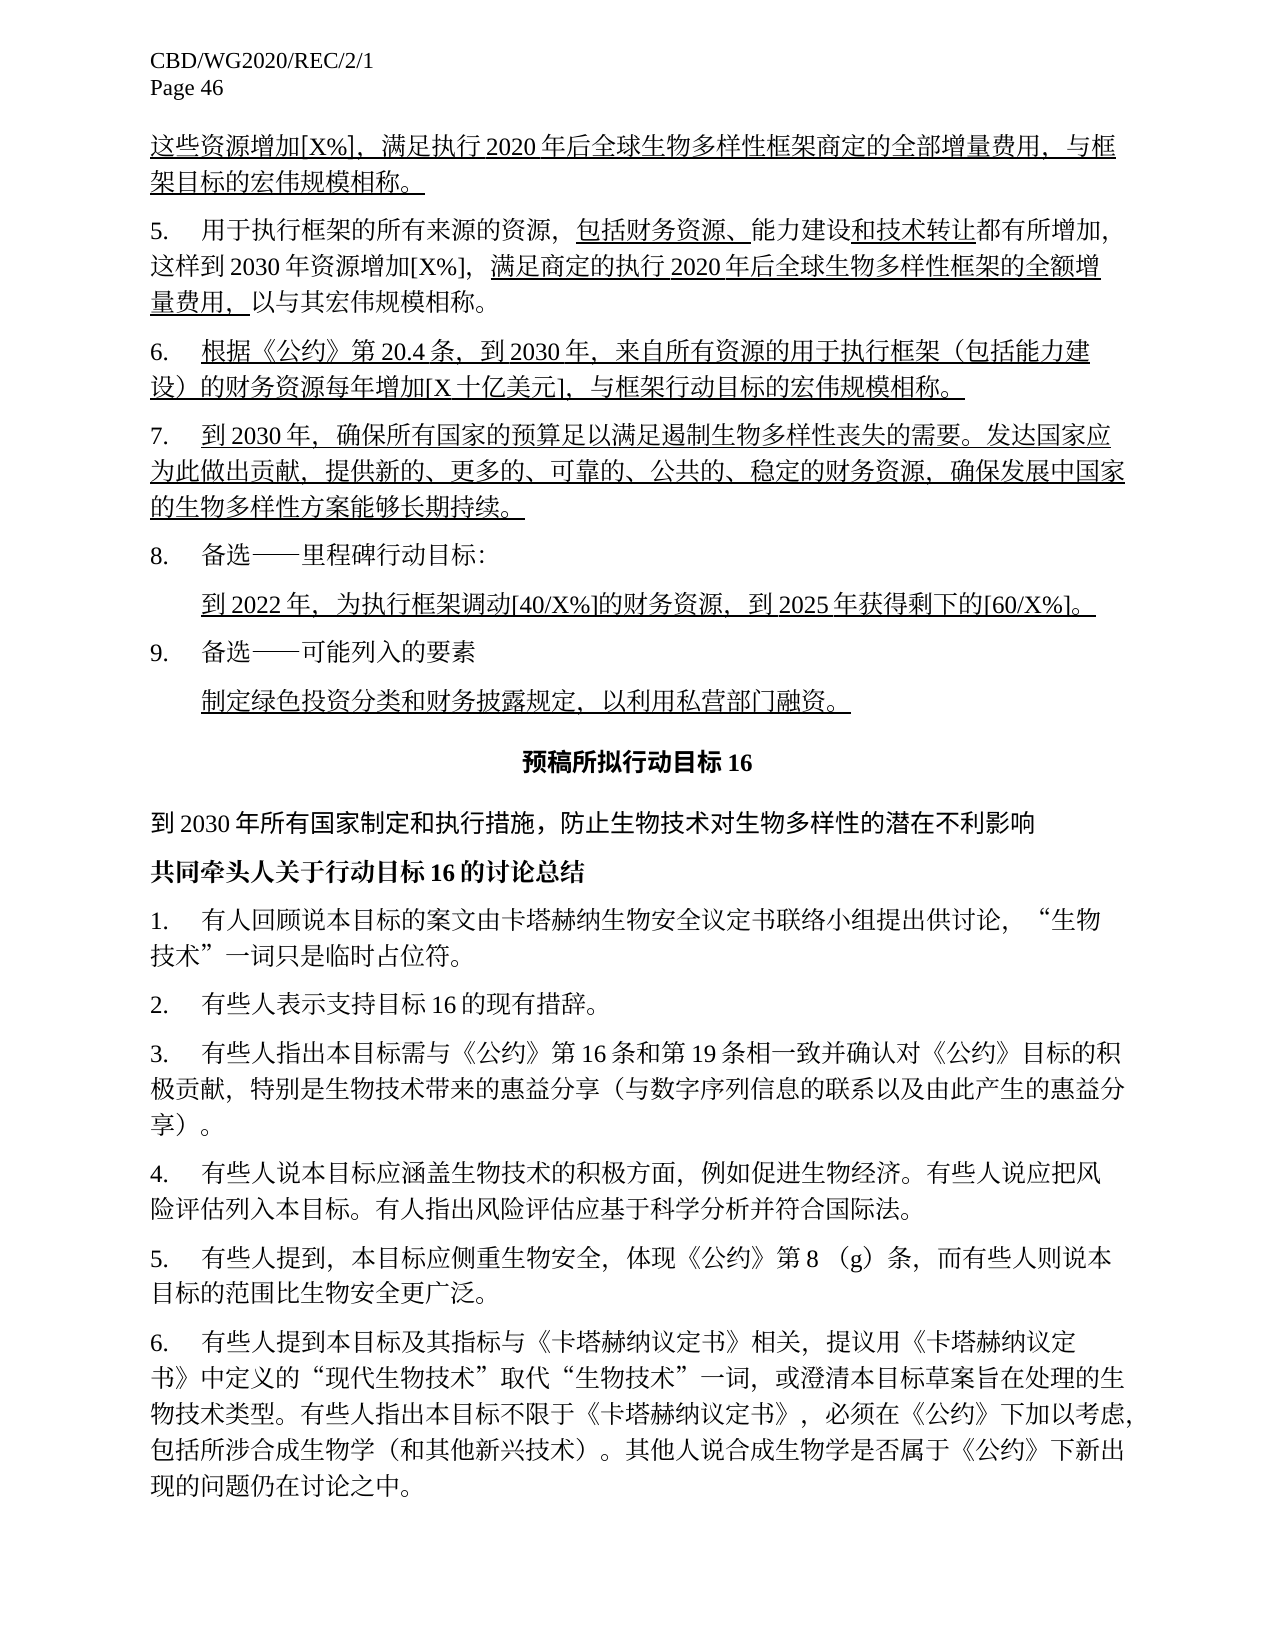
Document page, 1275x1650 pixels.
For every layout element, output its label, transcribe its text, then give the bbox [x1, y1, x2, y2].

list 有些人提到，本目标应侧重生物安全，体现《公约》第8 （g）条，而有些人则说本目标的范围比生物安全更广泛。 [150, 1238, 1125, 1310]
list 有些人指出本目标需与《公约》第16条和第19条相一致并确认对《公约》目标的积极贡献，特别是生物技术带来的惠益分享（与数字序列信息的联系以及由此产生的惠益分享）。 [150, 1033, 1125, 1141]
text 到2030年所有国家制定和执行措施，防止生物技术对生物多样性的潜在不利影响 [150, 803, 1125, 840]
list 制定绿色投资分类和财务披露规定，以利用私营部门融资。 [201, 681, 1125, 717]
list 有人回顾说本目标的案文由卡塔赫纳生物安全议定书联络小组提出供讨论，“生物技术”一词只是临时占位符。 [150, 901, 1125, 973]
list 到2030年，确保所有国家的预算足以满足遏制生物多样性丧失的需要。发达国家应为此做出贡献，提供新的、更多的、可靠的、公共的、稳定的财务资源，确保发展中国家的生物多样性方案能够长期持续。 [150, 416, 1125, 482]
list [150, 126, 1125, 198]
text 预稿所拟行动目标16 [150, 742, 1125, 778]
list 有些人提到本目标及其指标与《卡塔赫纳议定书》相关，提议用《卡塔赫纳议定书》中定义的“现代生物技术”取代“生物技术”一词，或澄清本目标草案旨在处理的生物技术类型。有些人指出本目标不限于《卡塔赫纳议定书》，必须在《公约》下加以考虑，包括所涉合成生物学（和其他新兴技术）。其他人说合成生物学是否属于《公约》下新出现的问题仍在讨论之中。 [150, 1323, 1125, 1502]
list 根据《公约》第20.4条，到2030年，来自所有资源的用于执行框架（包括能力建设）的财务资源每年增加[X十亿美元]，与框架行动目标的宏伟规模相称。 [150, 331, 1125, 403]
text 共同牵头人关于行动目标16的讨论总结 [150, 852, 1125, 888]
list 到2030年，确保所有国家的预算足以满足遏制生物多样性丧失的需要。发达国家应为此做出贡献，提供新的、更多的、可靠的、公共的、稳定的财务资源，确保发展中国家的生物多样性方案能够长期持续。 [150, 484, 1125, 523]
list 有些人表示支持目标16的现有措辞。 [150, 985, 1125, 1021]
list 用于执行框架的所有来源的资源，包括财务资源、能力建设和技术转让都有所增加，这样到2030年资源增加[X%]，满足商定的执行2020年后全球生物多样性框架的全额增量费用，以与其宏伟规模相称。 [150, 211, 1125, 319]
list 备选——可能列入的要素 [150, 633, 1125, 669]
list 到2022年，为执行框架调动[40/X%]的财务资源，到2025年获得剩下的[60/X%]。 [201, 584, 1125, 620]
list 有些人说本目标应涵盖生物技术的积极方面，例如促进生物经济。有些人说应把风险评估列入本目标。有人指出风险评估应基于科学分析并符合国际法。 [150, 1154, 1125, 1226]
list 备选——里程碑行动目标： [150, 536, 1125, 572]
